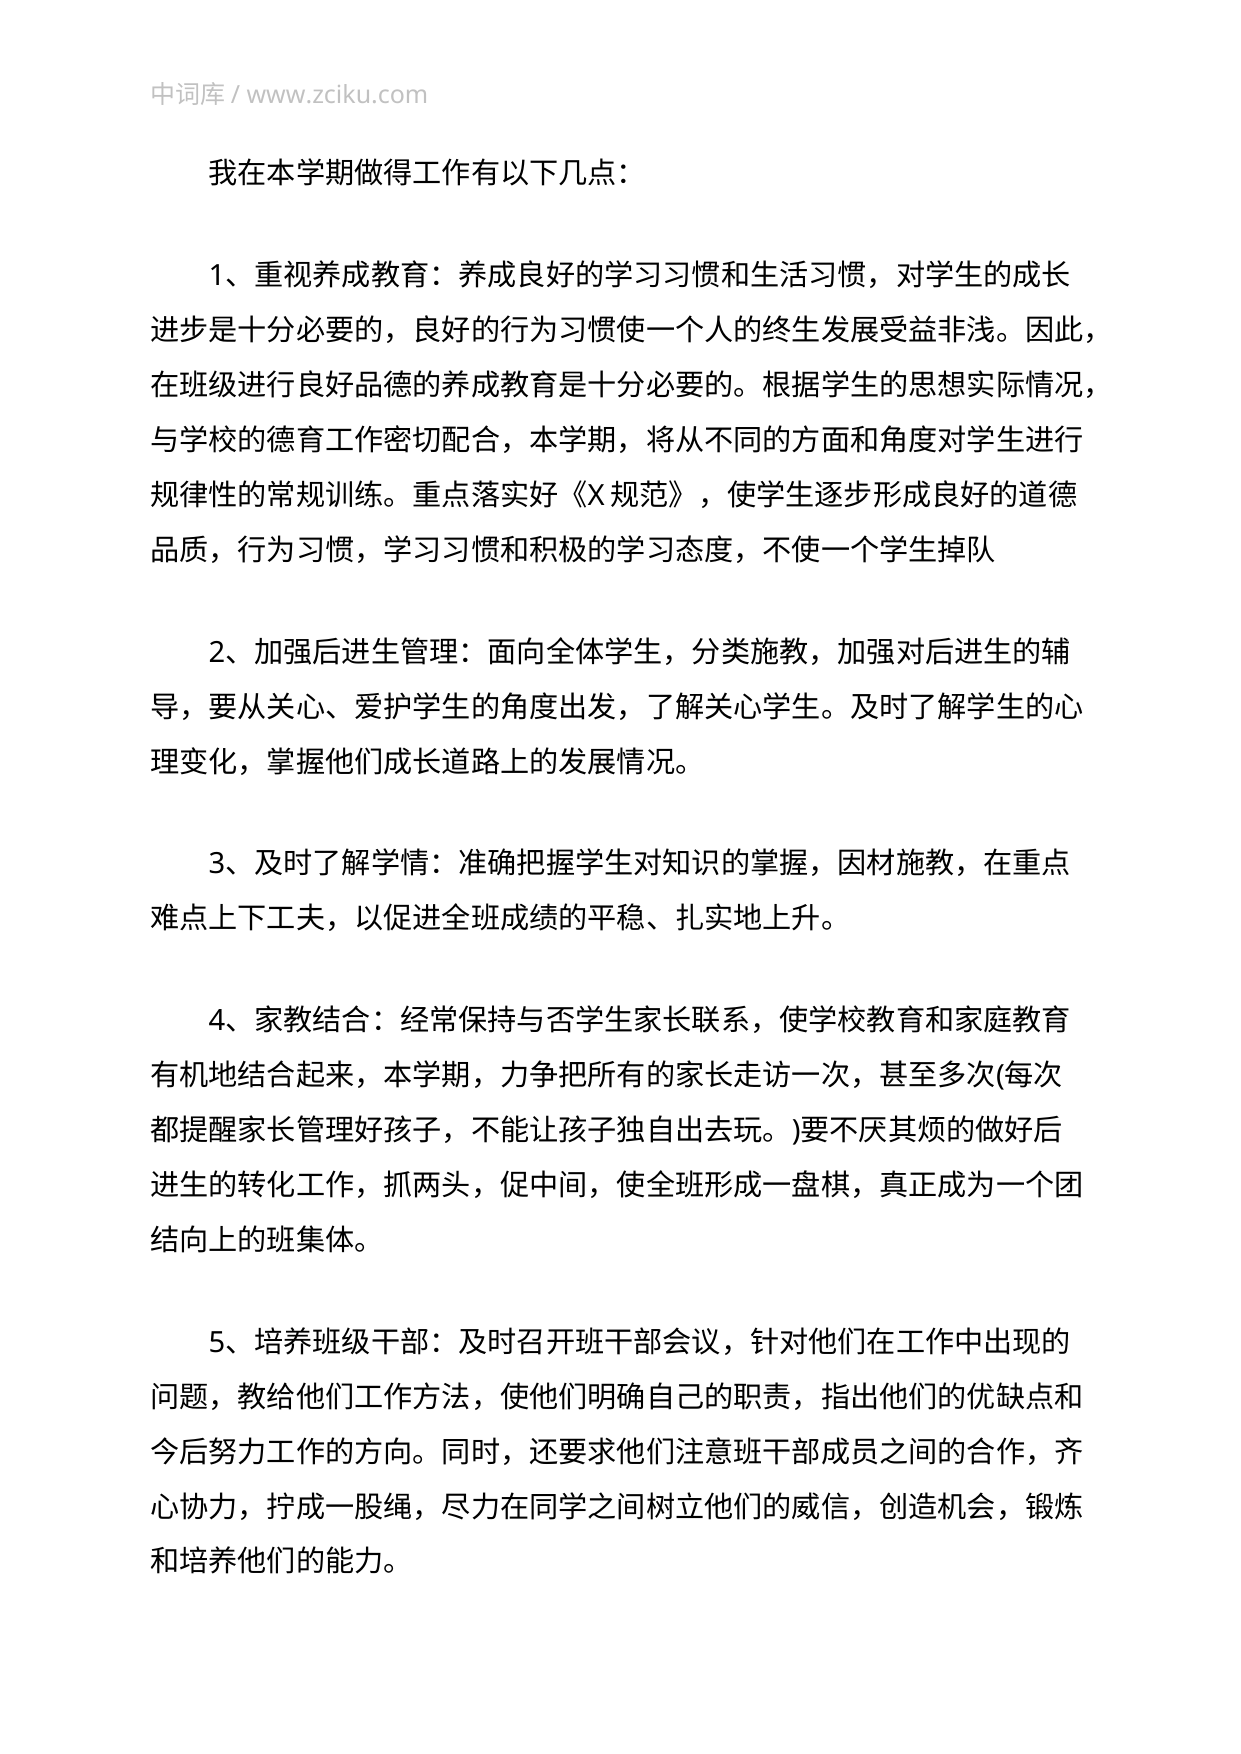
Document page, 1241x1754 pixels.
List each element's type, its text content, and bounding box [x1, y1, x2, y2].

text 我在本学期做得工作有以下几点： [150, 150, 1090, 192]
text 4、家教结合：经常保持与否学生家长联系，使学校教育和家庭教育有机地结合起来，本学期，力争把所有的家长走访一次，甚至多次(每次都提醒家长管理好孩子，不能让孩子独自出去玩。)要不厌其烦的做好后进生的转化工作，抓两头，促中间，使全班形成一盘棋，真正成为一个团结向上的班集体。 [150, 997, 1090, 1259]
text 3、及时了解学情：准确把握学生对知识的掌握，因材施教，在重点难点上下工夫，以促进全班成绩的平稳、扎实地上升。 [150, 840, 1090, 937]
text 1、重视养成教育：养成良好的学习习惯和生活习惯，对学生的成长进步是十分必要的，良好的行为习惯使一个人的终生发展受益非浅。因此，在班级进行良好品德的养成教育是十分必要的。根据学生的思想实际情况，与学校的德育工作密切配合，本学期，将从不同的方面和角度对学生进行规律性的常规训练。重点落实好《X规范》，使学生逐步形成良好的道德品质，行为习惯，学习习惯和积极的学习态度，不使一个学生掉队 [150, 252, 1090, 569]
text 5、培养班级干部：及时召开班干部会议，针对他们在工作中出现的问题，教给他们工作方法，使他们明确自己的职责，指出他们的优缺点和今后努力工作的方向。同时，还要求他们注意班干部成员之间的合作，齐心协力，拧成一股绳，尽力在同学之间树立他们的威信，创造机会，锻炼和培养他们的能力。 [150, 1318, 1090, 1580]
text 2、加强后进生管理：面向全体学生，分类施教，加强对后进生的辅导，要从关心、爱护学生的角度出发，了解关心学生。及时了解学生的心理变化，掌握他们成长道路上的发展情况。 [150, 628, 1090, 780]
